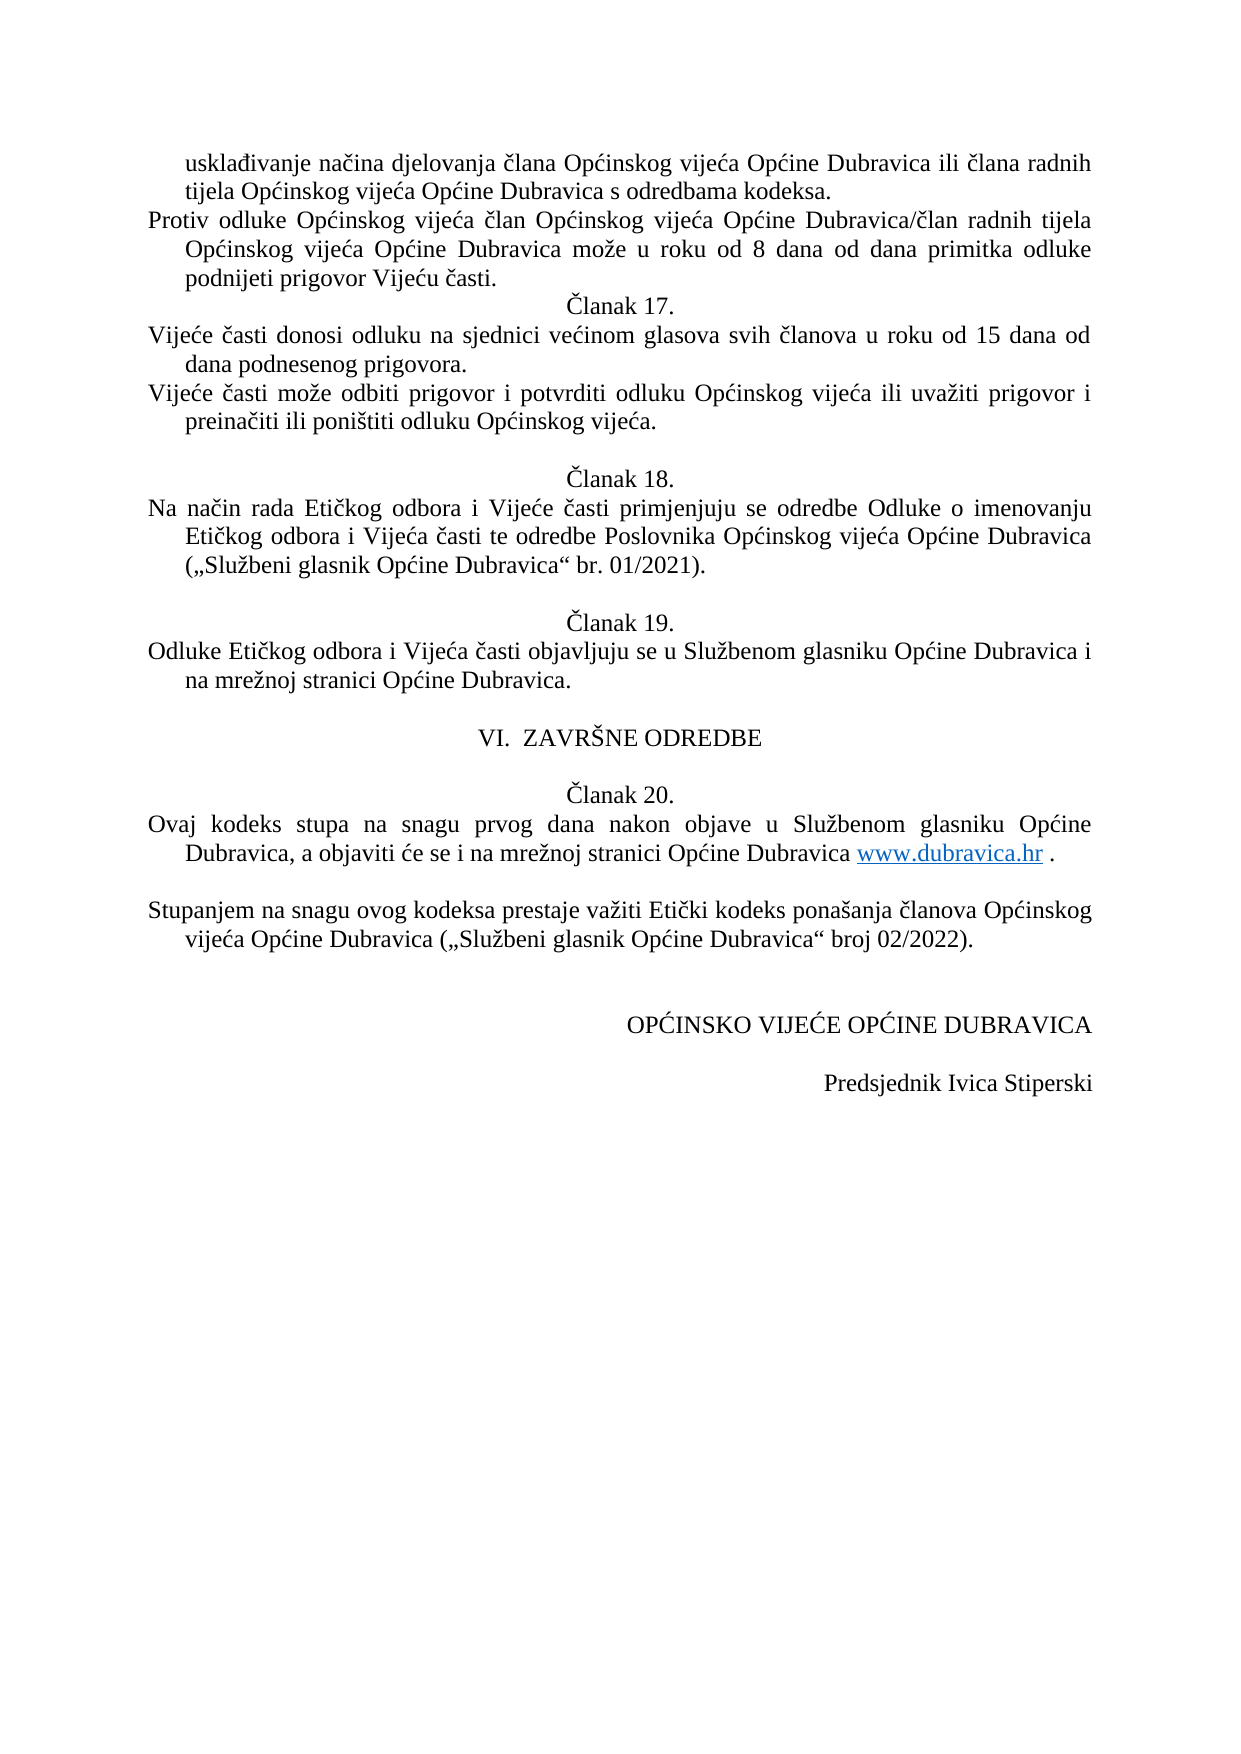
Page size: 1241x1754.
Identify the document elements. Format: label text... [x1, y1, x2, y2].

text Odluke Etičkog odbora i Vijeća časti objavljuju se u Službenom glasniku Općine Dubravica i na mrežnoj stranici Općine Dubravica. [148, 636, 1093, 694]
text Stupanjem na snagu ovog kodeksa prestaje važiti Etički kodeks ponašanja članova Općinskog vijeća Općine Dubravica („Službeni glasnik Općine Dubravica“ broj 02/2022). [148, 895, 1093, 953]
text OPĆINSKO VIJEĆE OPĆINE DUBRAVICA [148, 1010, 1093, 1039]
text Članak 20. [148, 780, 1093, 809]
text Vijeće časti donosi odluku na sjednici većinom glasova svih članova u roku od 15 dana od dana podnesenog prigovora. [148, 320, 1093, 378]
text Članak 18. [148, 464, 1093, 493]
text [148, 148, 1093, 205]
text Protiv odluke Općinskog vijeća član Općinskog vijeća Općine Dubravica/član radnih tijela Općinskog vijeća Općine Dubravica može u roku od 8 dana od dana primitka odluke podnijeti prigovor Vijeću časti. [148, 205, 1093, 291]
text Ovaj kodeks stupa na snagu prvog dana nakon objave u Službenom glasniku Općine Dubravica, a objaviti će se i na mrežnoj stranici Općine Dubravica www.dubravica.hr . [148, 809, 1093, 866]
text Vijeće časti može odbiti prigovor i potvrditi odluku Općinskog vijeća ili uvažiti prigovor i preinačiti ili poništiti odluku Općinskog vijeća. [148, 378, 1093, 435]
text Na način rada Etičkog odbora i Vijeće časti primjenjuju se odredbe Odluke o imenovanju Etičkog odbora i Vijeća časti te odredbe Poslovnika Općinskog vijeća Općine Dubravica („Službeni glasnik Općine Dubravica“ br. 01/2021). [148, 493, 1093, 579]
text Članak 19. [148, 608, 1093, 636]
text Predsjednik Ivica Stiperski [598, 1068, 1093, 1096]
text Članak 17. [148, 291, 1093, 320]
text VI. ZAVRŠNE ODREDBE [148, 723, 1093, 751]
